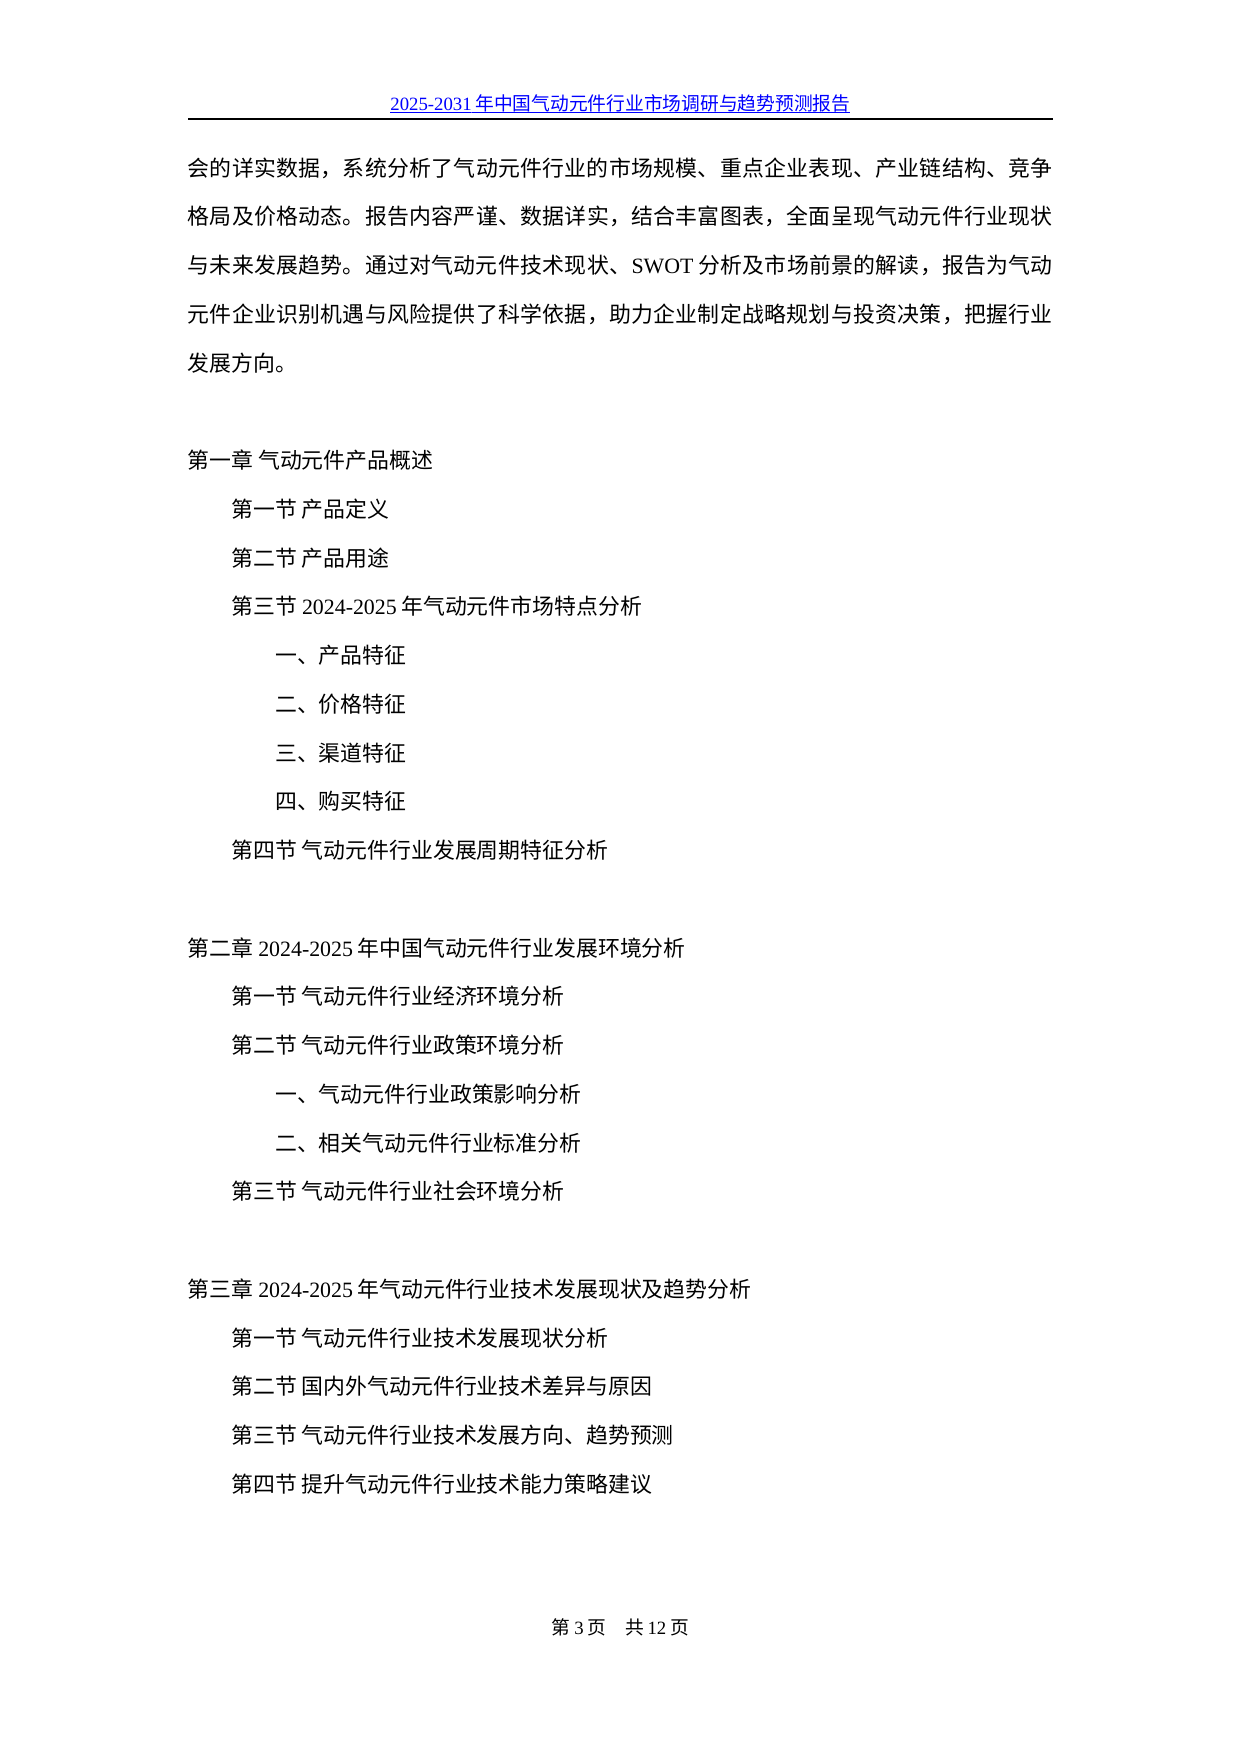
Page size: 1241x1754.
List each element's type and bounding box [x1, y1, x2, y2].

text [187, 150, 1053, 1499]
